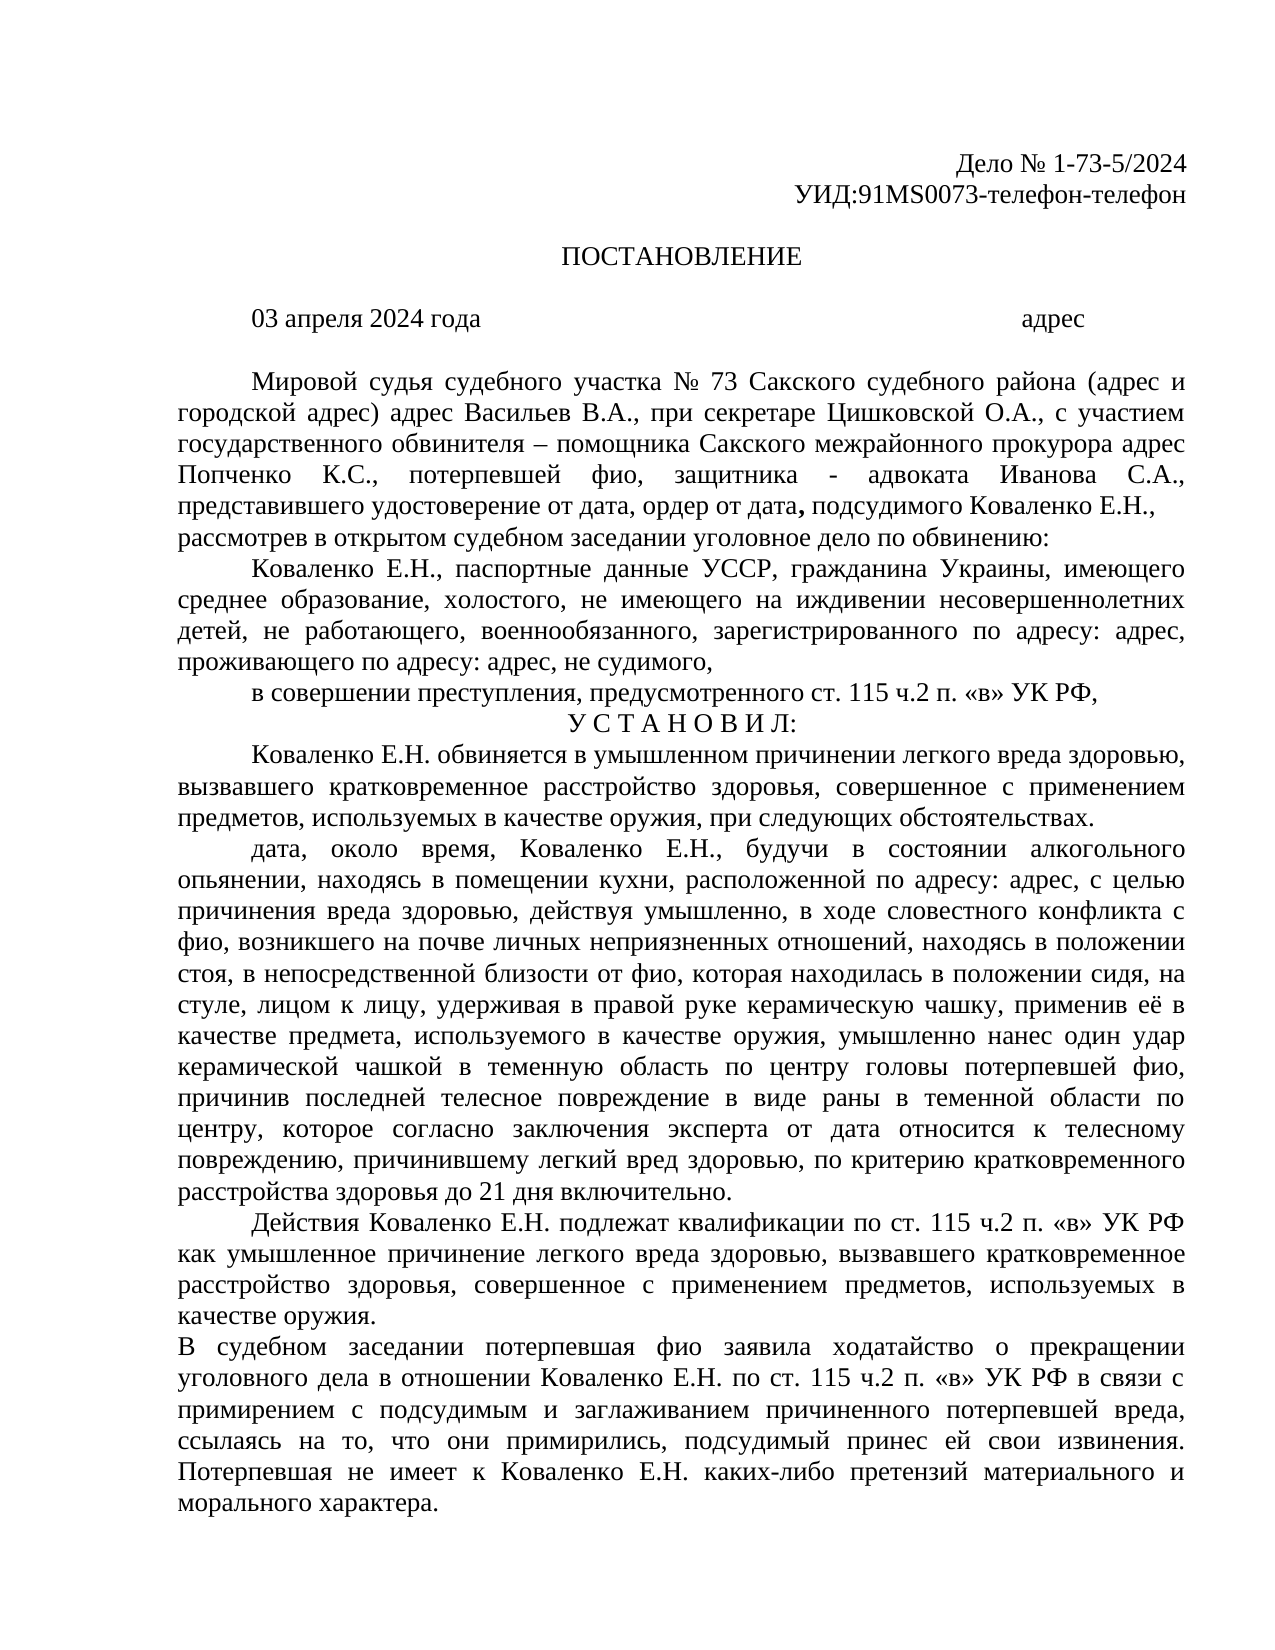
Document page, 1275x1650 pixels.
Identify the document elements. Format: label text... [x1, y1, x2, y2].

text в совершении преступления, предусмотренного ст. 115 ч.2 п. «в» УК РФ, [177, 676, 1186, 707]
text Мировой судья судебного участка № 73 Сакского судебного района (адрес и городской адрес) адрес Васильев В.А., при секретаре Цишковской О.А., с участием государственного обвинителя – помощника Сакского межрайонного прокурора адрес Попченко К.С., потерпевшей фио, защитника - адвоката Иванова С.А., представившего удостоверение от дата, ордер от дата, подсудимого Коваленко Е.Н., [177, 365, 1186, 521]
text рассмотрев в открытом судебном заседании уголовное дело по обвинению: [177, 521, 1186, 552]
text У С Т А Н О В И Л: [177, 707, 1186, 739]
text Действия Коваленко Е.Н. подлежат квалификации по ст. 115 ч.2 п. «в» УК РФ как умышленное причинение легкого вреда здоровью, вызвавшего кратковременное расстройство здоровья, совершенное с применением предметов, используемых в качестве оружия. [177, 1206, 1186, 1330]
text ПОСТАНОВЛЕНИЕ [177, 240, 1186, 271]
text дата, около время, Коваленко Е.Н., будучи в состоянии алкогольного опьянении, находясь в помещении кухни, расположенной по адресу: адрес, с целью причинения вреда здоровью, действуя умышленно, в ходе словестного конфликта с фио, возникшего на почве личных неприязненных отношений, находясь в положении стоя, в непосредственной близости от фио, которая находилась в положении сидя, на стуле, лицом к лицу, удерживая в правой руке керамическую чашку, применив её в качестве предмета, используемого в качестве оружия, умышленно нанес один удар керамической чашкой в теменную область по центру головы потерпевшей фио, причинив последней телесное повреждение в виде раны в теменной области по центру, которое согласно заключения эксперта от дата относится к телесному повреждению, причинившему легкий вред здоровью, по критерию кратковременного расстройства здоровья до 21 дня включительно. [177, 832, 1186, 1206]
text 03 апреля 2024 года адрес [177, 303, 1186, 334]
text Коваленко Е.Н. обвиняется в умышленном причинении легкого вреда здоровью, вызвавшего кратковременное расстройство здоровья, совершенное с применением предметов, используемых в качестве оружия, при следующих обстоятельствах. [177, 739, 1186, 832]
text В судебном заседании потерпевшая фио заявила ходатайство о прекращении уголовного дела в отношении Коваленко Е.Н. по ст. 115 ч.2 п. «в» УК РФ в связи с примирением с подсудимым и заглаживанием причиненного потерпевшей вреда, ссылаясь на то, что они примирились, подсудимый принес ей свои извинения. Потерпевшая не имеет к Коваленко Е.Н. каких-либо претензий материального и морального характера. [177, 1330, 1186, 1517]
text Коваленко Е.Н., паспортные данные УССР, гражданина Украины, имеющего среднее образование, холостого, не имеющего на иждивении несовершеннолетних детей, не работающего, военнообязанного, зарегистрированного по адресу: адрес, проживающего по адресу: адрес, не судимого, [177, 552, 1186, 676]
text Дело № 1-73-5/2024 [177, 147, 1186, 178]
text УИД:91MS0073-телефон-телефон [177, 178, 1186, 209]
